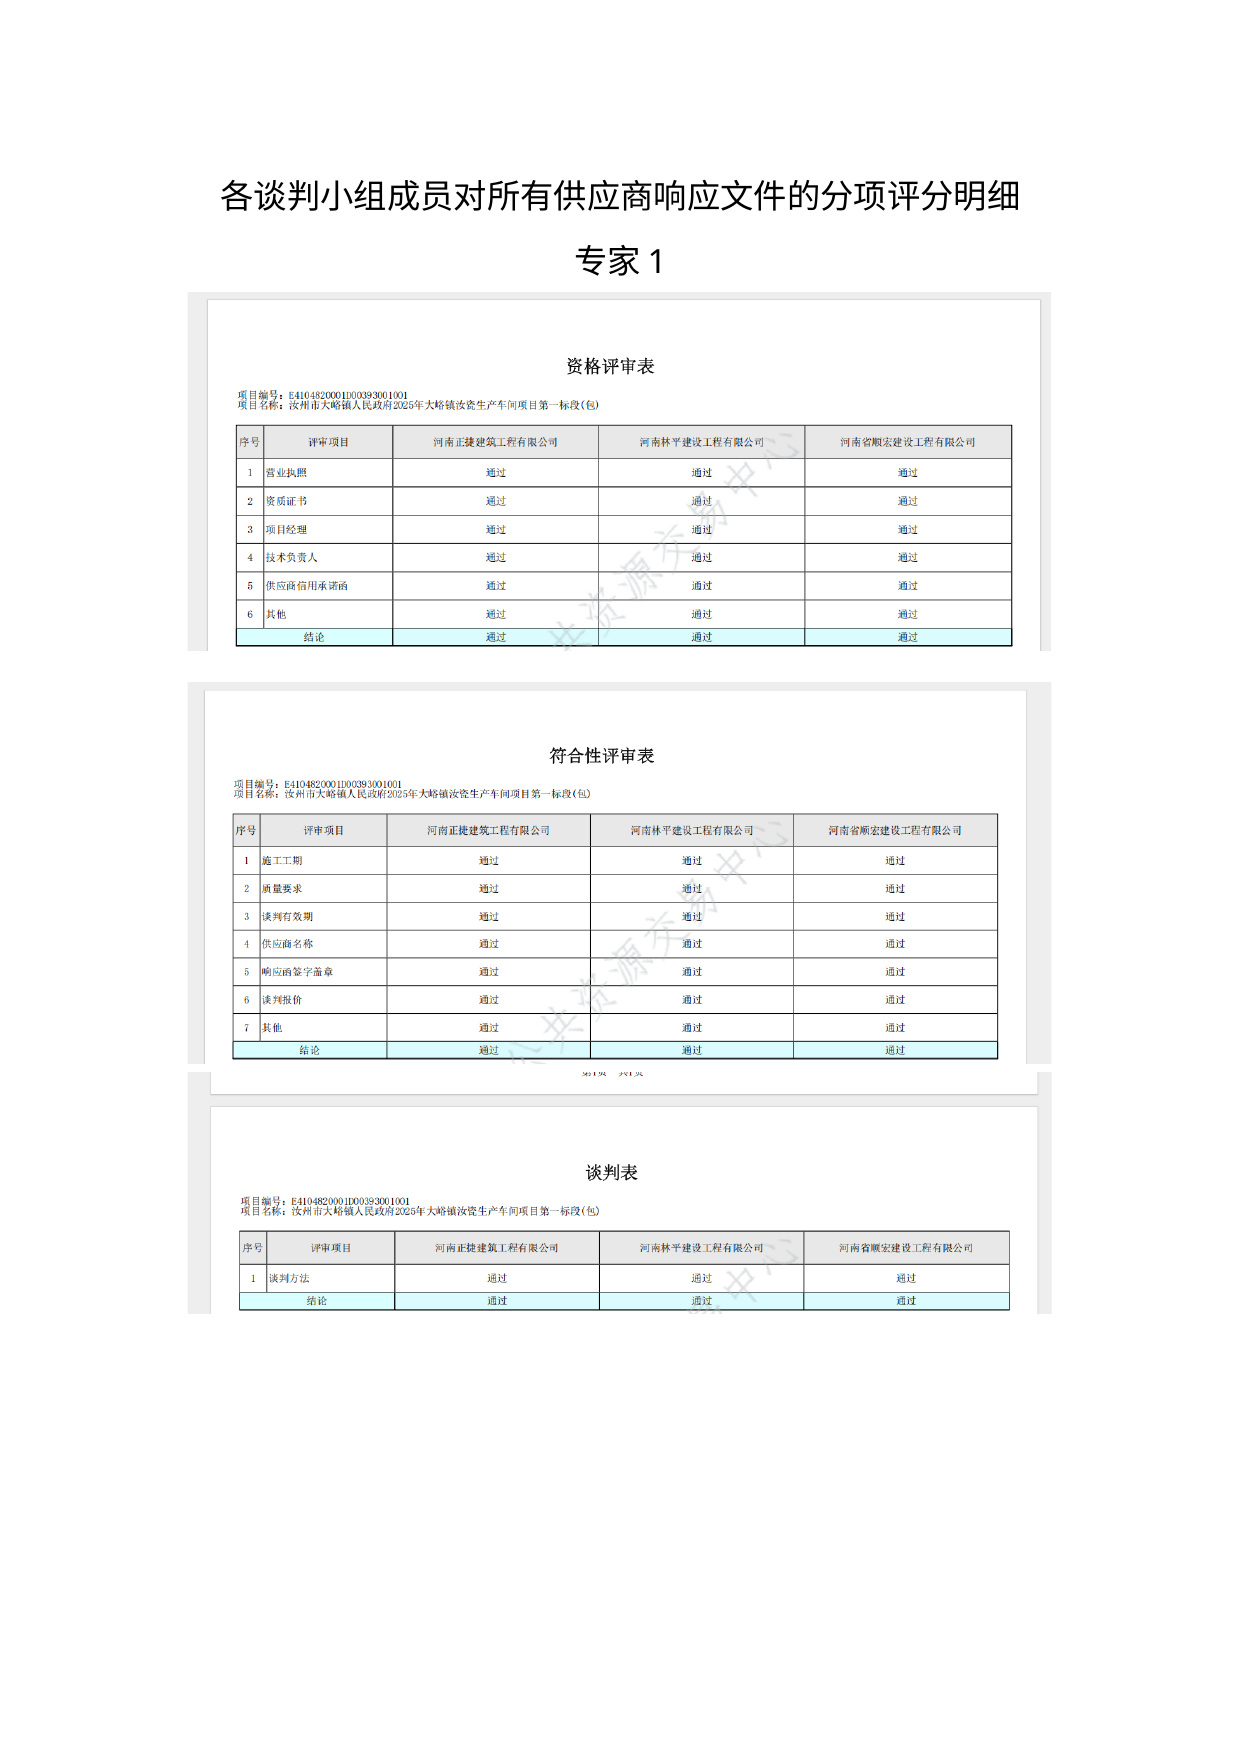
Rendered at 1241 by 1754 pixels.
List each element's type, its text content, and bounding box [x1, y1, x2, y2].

text 各谈判小组成员对所有供应商响应文件的分项评分明细 [187, 162, 1053, 227]
picture [187, 292, 1052, 651]
picture [187, 682, 1052, 1064]
text 专家1 [187, 227, 1053, 292]
picture [187, 1072, 1052, 1314]
